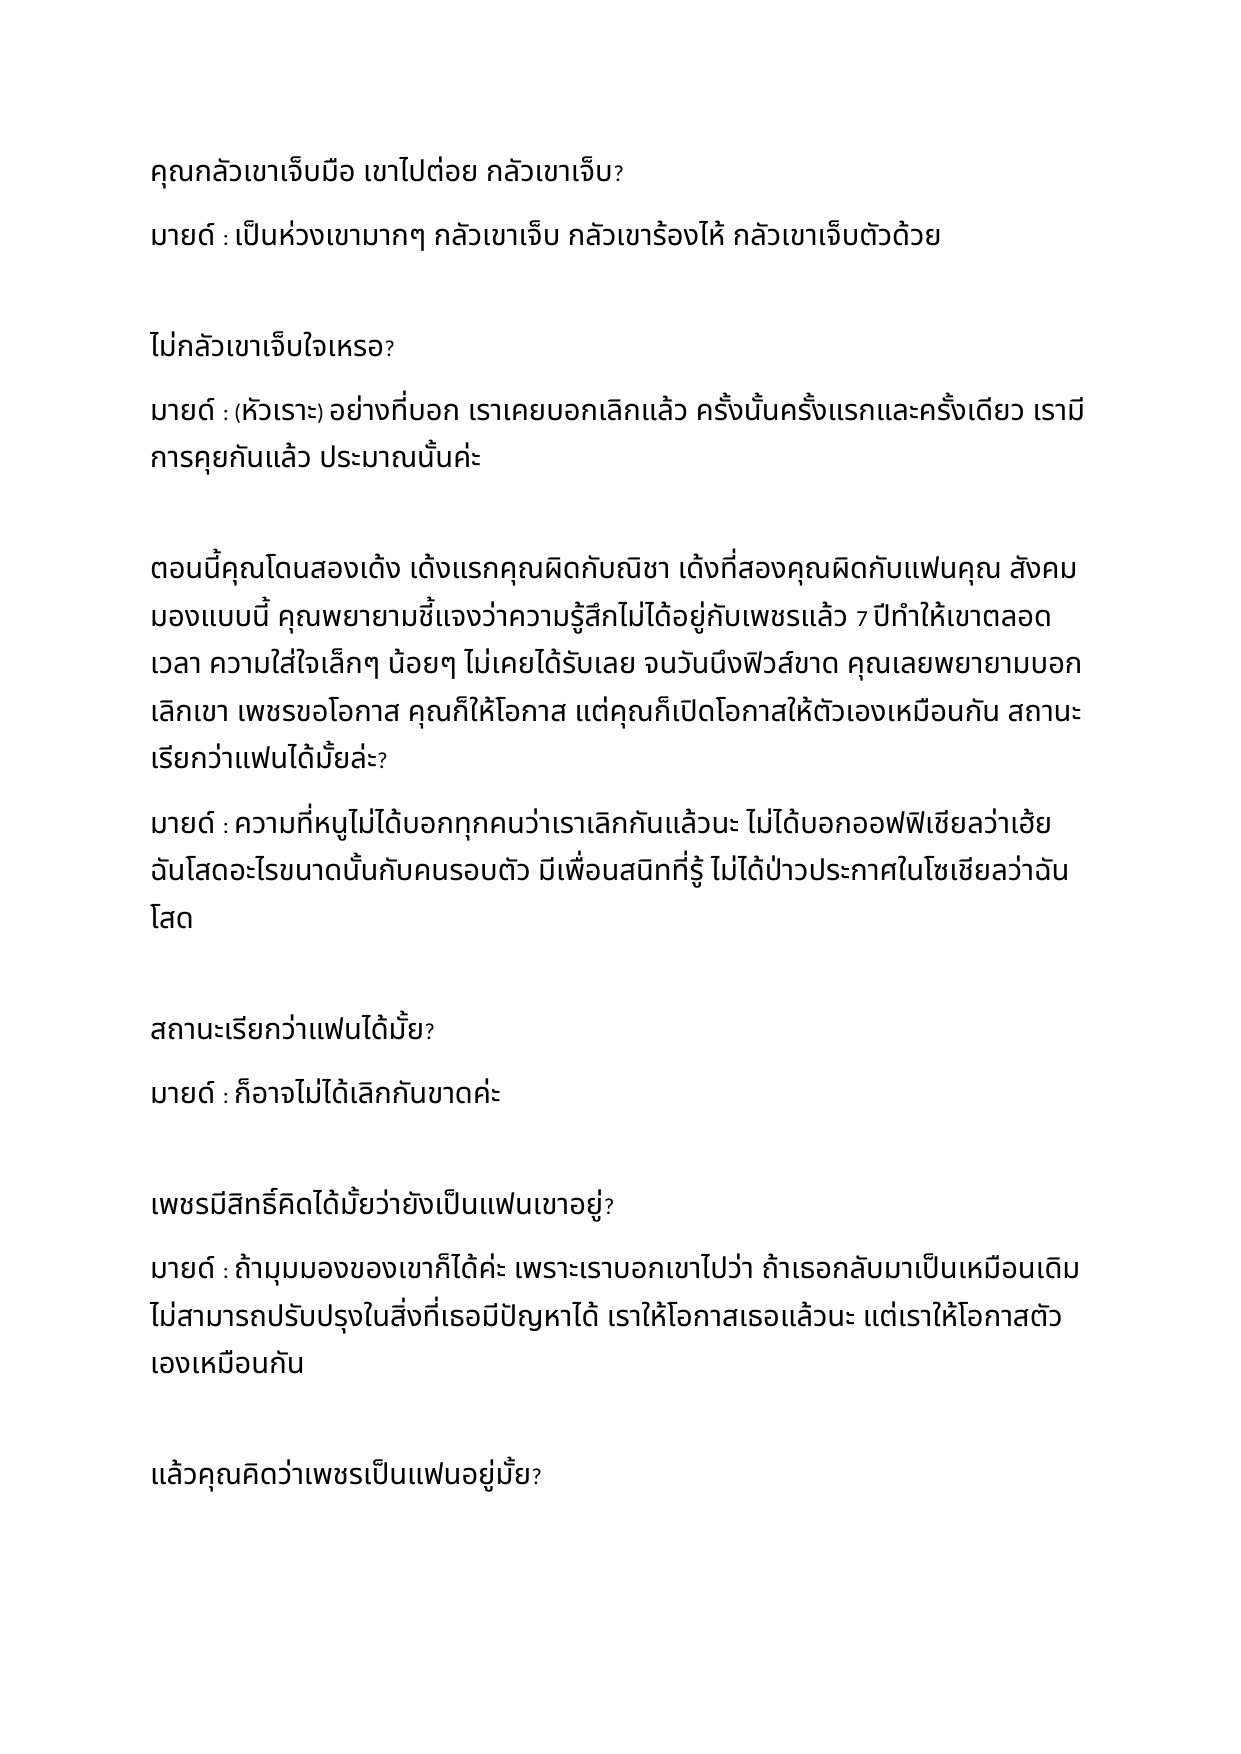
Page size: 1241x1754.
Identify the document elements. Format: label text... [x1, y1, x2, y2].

text มายด์ : ถ้ามุมมองของเขาก็ได้ค่ะ เพราะเราบอกเขาไปว่า ถ้าเธอกลับมาเป็นเหมือนเดิม ไม่สามารถปรับปรุงในสิ่งที่เธอมีปัญหาได้ เราให้โอกาสเธอแล้วนะ แต่เราให้โอกาสตัวเองเหมือนกัน [150, 1247, 1090, 1387]
text เพชรมีสิทธิ์คิดได้มั้ยว่ายังเป็นแฟนเขาอยู่? [150, 1183, 1090, 1227]
text ตอนนี้คุณโดนสองเด้ง เด้งแรกคุณผิดกับณิชา เด้งที่สองคุณผิดกับแฟนคุณ สังคมมองแบบนี้ คุณพยายามชี้แจงว่าความรู้สึกไม่ได้อยู่กับเพชรแล้ว 7 ปีทำให้เขาตลอดเวลา ความใส่ใจเล็กๆ น้อยๆ ไม่เคยได้รับเลย จนวันนึงฟิวส์ขาด คุณเลยพยายามบอกเลิกเขา เพชรขอโอกาส คุณก็ให้โอกาส แต่คุณก็เปิดโอกาสให้ตัวเองเหมือนกัน สถานะเรียกว่าแฟนได้มั้ยล่ะ? [150, 548, 1090, 782]
text มายด์ : ก็อาจไม่ได้เลิกกันขาดค่ะ [150, 1072, 1090, 1116]
text มายด์ : (หัวเราะ) อย่างที่บอก เราเคยบอกเลิกแล้ว ครั้งนั้นครั้งแรกและครั้งเดียว เรามีการคุยกันแล้ว ประมาณนั้นค่ะ [150, 389, 1090, 481]
text แล้วคุณคิดว่าเพชรเป็นแฟนอยู่มั้ย? [150, 1453, 1090, 1498]
text มายด์ : ความที่หนูไม่ได้บอกทุกคนว่าเราเลิกกันแล้วนะ ไม่ได้บอกออฟฟิเชียลว่าเฮ้ย ฉันโสดอะไรขนาดนั้นกับคนรอบตัว มีเพื่อนสนิทที่รู้ ไม่ได้ป่าวประกาศในโซเชียลว่าฉันโสด [150, 802, 1090, 941]
text ไม่กลัวเขาเจ็บใจเหรอ? [150, 325, 1090, 369]
text คุณกลัวเขาเจ็บมือ เขาไปต่อย กลัวเขาเจ็บ? [150, 150, 1090, 194]
text มายด์ : เป็นห่วงเขามากๆ กลัวเขาเจ็บ กลัวเขาร้องไห้ กลัวเขาเจ็บตัวด้วย [150, 214, 1090, 258]
text สถานะเรียกว่าแฟนได้มั้ย? [150, 1008, 1090, 1052]
